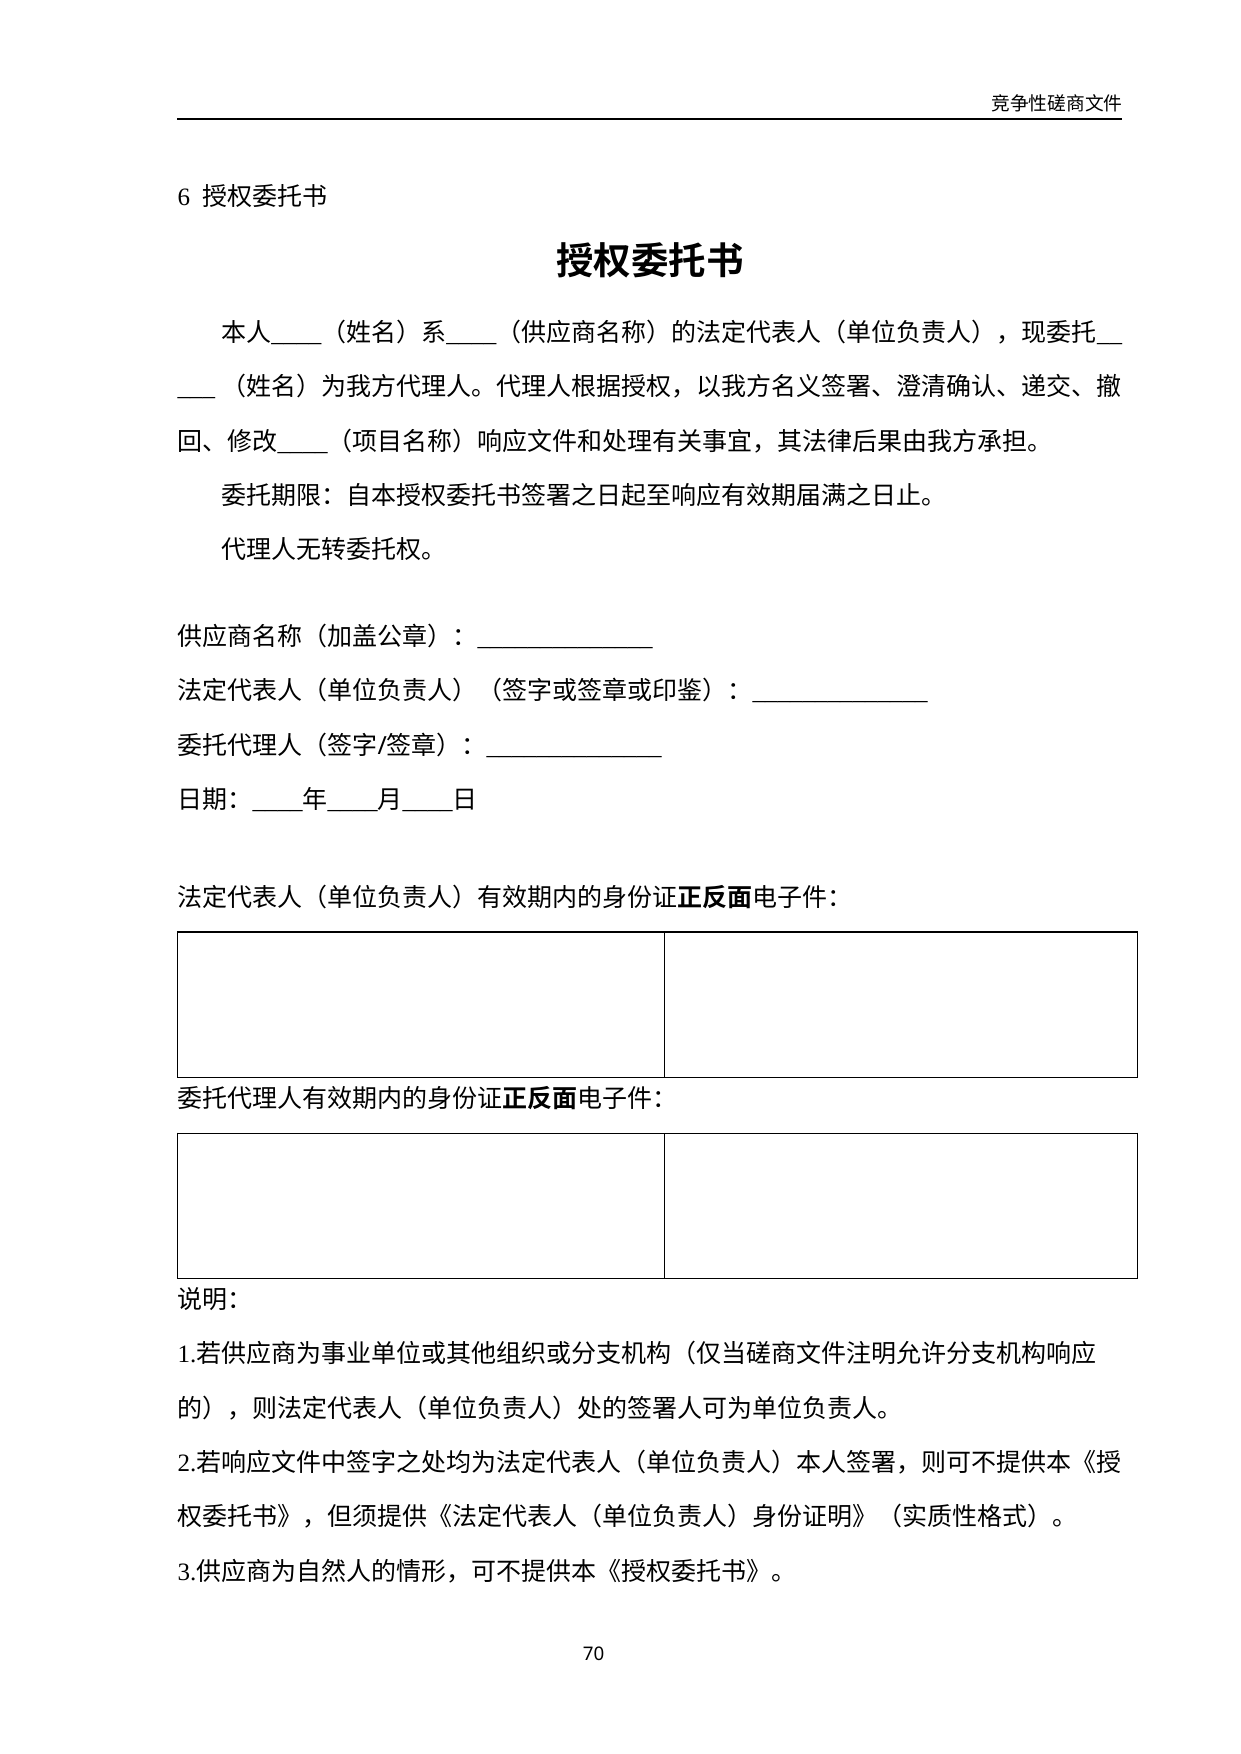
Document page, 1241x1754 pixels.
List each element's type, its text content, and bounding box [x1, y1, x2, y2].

text 代理人无转委托权。 [177, 530, 1122, 604]
table_header [178, 1134, 664, 1278]
text 委托期限：自本授权委托书签署之日起至响应有效期届满之日止。 [177, 475, 1122, 512]
text 法定代表人（单位负责人）（签字或签章或印鉴）：______________ [177, 671, 1122, 707]
table_header [665, 933, 1137, 1077]
text 日期：____年____月____日 [177, 779, 1122, 816]
text 6 授权委托书 [177, 176, 1122, 213]
text 授权委托书 [177, 231, 1122, 285]
text 法定代表人（单位负责人）有效期内的身份证正反面电子件： [177, 877, 1122, 913]
text 3.供应商为自然人的情形，可不提供本《授权委托书》。 [177, 1551, 1122, 1587]
text 供应商名称（加盖公章）：______________ [177, 616, 1122, 653]
text 委托代理人有效期内的身份证正反面电子件： [177, 1078, 1122, 1114]
table_header [665, 1134, 1137, 1278]
text 1.若供应商为事业单位或其他组织或分支机构（仅当磋商文件注明允许分支机构响应的），则法定代表人（单位负责人）处的签署人可为单位负责人。 [177, 1334, 1122, 1424]
text 本人____（姓名）系____（供应商名称）的法定代表人（单位负责人），现委托_____ （姓名）为我方代理人。代理人根据授权，以我方名义签署、澄清确认、递交、撤回、修改____（项目名称）响应文件和处理有关事宜，其法律后果由我方承担。 [177, 312, 1122, 457]
table_header [178, 933, 664, 1077]
text 2.若响应文件中签字之处均为法定代表人（单位负责人）本人签署，则可不提供本《授权委托书》，但须提供《法定代表人（单位负责人）身份证明》（实质性格式）。 [177, 1442, 1122, 1533]
text 委托代理人（签字/签章）：______________ [177, 725, 1122, 761]
text 说明： [177, 1279, 1122, 1316]
